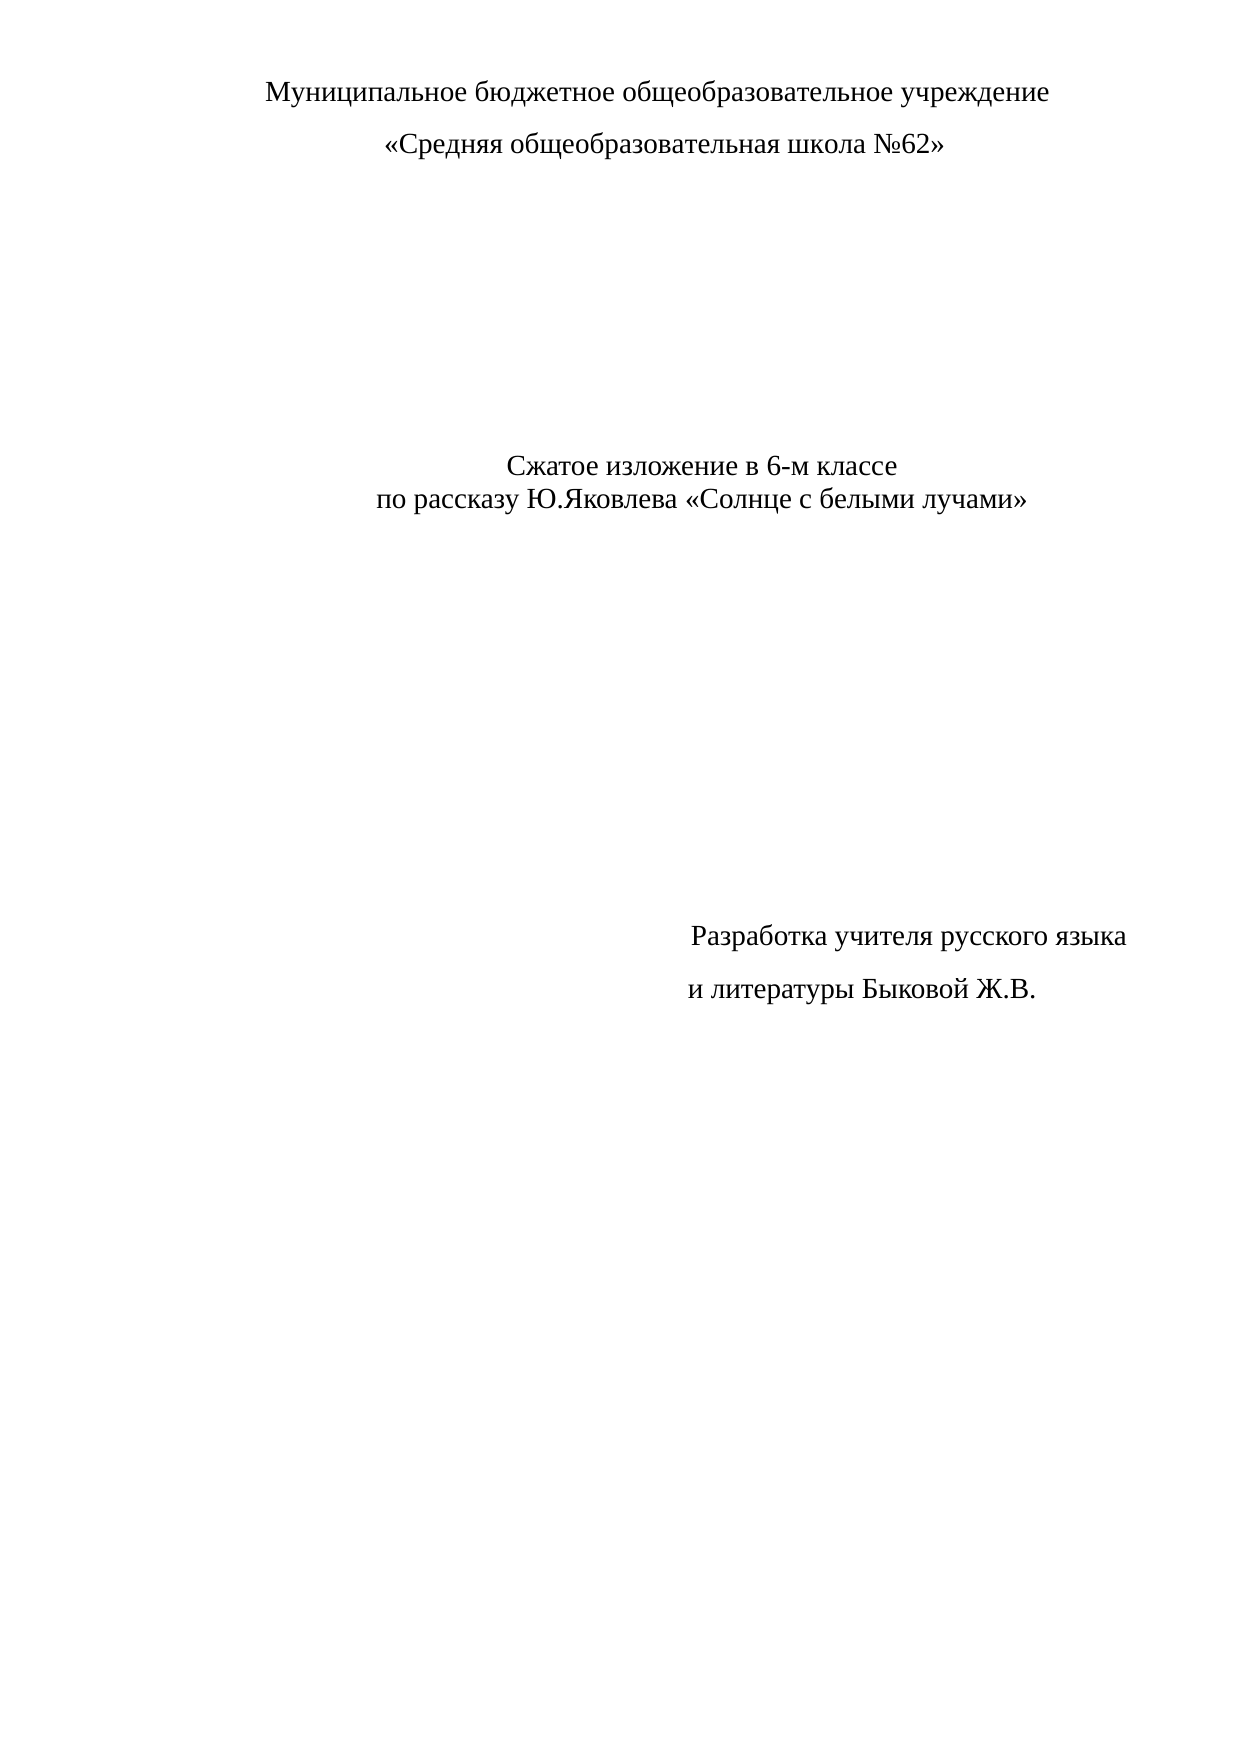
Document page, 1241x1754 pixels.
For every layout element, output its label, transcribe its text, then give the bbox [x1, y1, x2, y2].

text Разработка учителя русского языка [177, 918, 1152, 952]
text «Средняя общеобразовательная школа №62» [177, 127, 1152, 160]
text и литературы Быковой Ж.В. [177, 971, 1152, 1004]
text Муниципальное бюджетное общеобразовательное учреждение [177, 74, 1152, 107]
list Сжатое изложение в 6-м классе [252, 448, 1152, 481]
list по рассказу Ю.Яковлева «Солнце с белыми лучами» [252, 481, 1152, 515]
